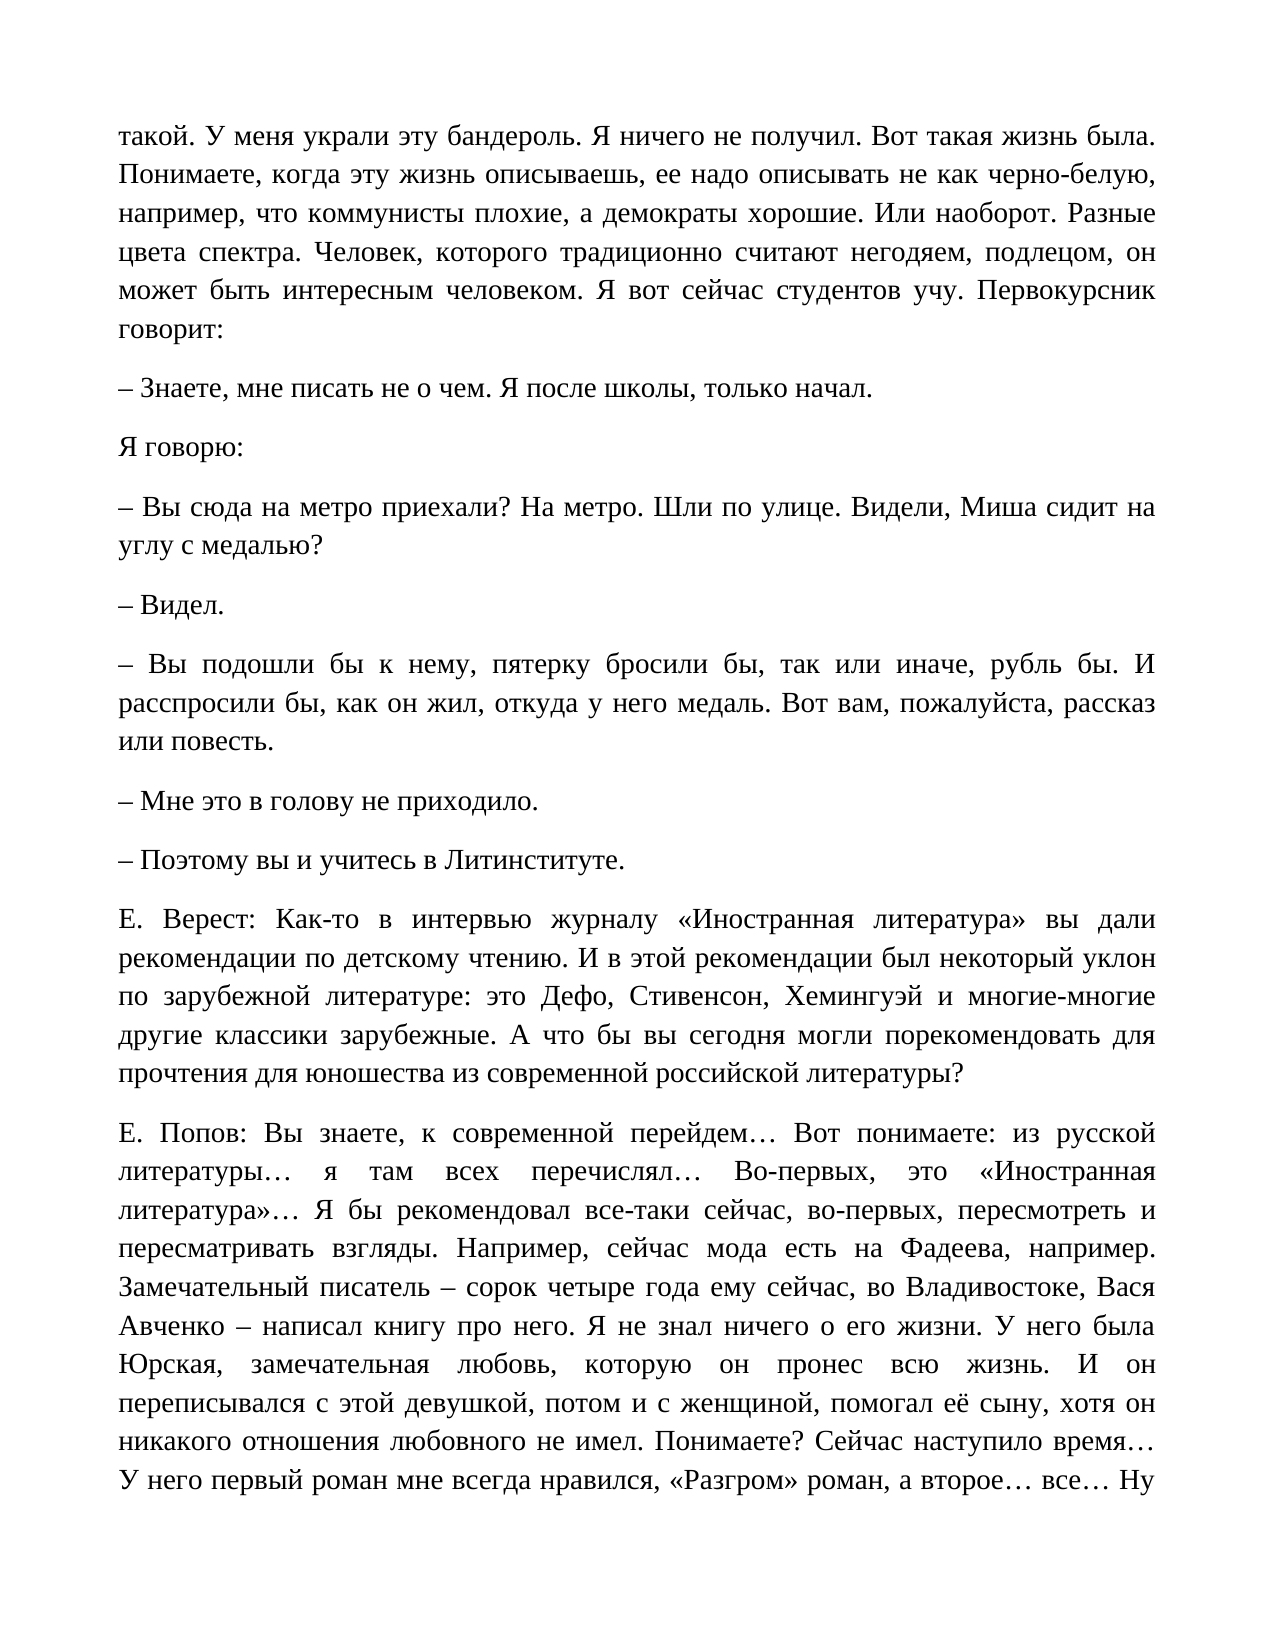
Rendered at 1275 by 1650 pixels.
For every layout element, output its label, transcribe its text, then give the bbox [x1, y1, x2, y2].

text – Мне это в голову не приходило. [118, 783, 1157, 816]
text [118, 118, 1157, 344]
text Е. Верест: Как-то в интервью журналу «Иностранная литература» вы дали рекомендации по детскому чтению. И в этой рекомендации был некоторый уклон по зарубежной литературе: это Дефо, Стивенсон, Хемингуэй и многие-многие другие классики зарубежные. А что бы вы сегодня могли порекомендовать для прочтения для юношества из современной российской литературы? [118, 901, 1157, 1089]
text – Знаете, мне писать не о чем. Я после школы, только начал. [118, 370, 1157, 404]
text – Поэтому вы и учитесь в Литинституте. [118, 842, 1157, 876]
text – Вы подошли бы к нему, пятерку бросили бы, так или иначе, рубль бы. И расспросили бы, как он жил, откуда у него медаль. Вот вам, пожалуйста, рассказ или повесть. [118, 646, 1157, 757]
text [118, 1115, 1157, 1495]
text – Видел. [118, 587, 1157, 620]
text – Вы сюда на метро приехали? На метро. Шли по улице. Видели, Миша сидит на углу с медалью? [118, 489, 1157, 561]
text Я говорю: [118, 429, 1157, 463]
